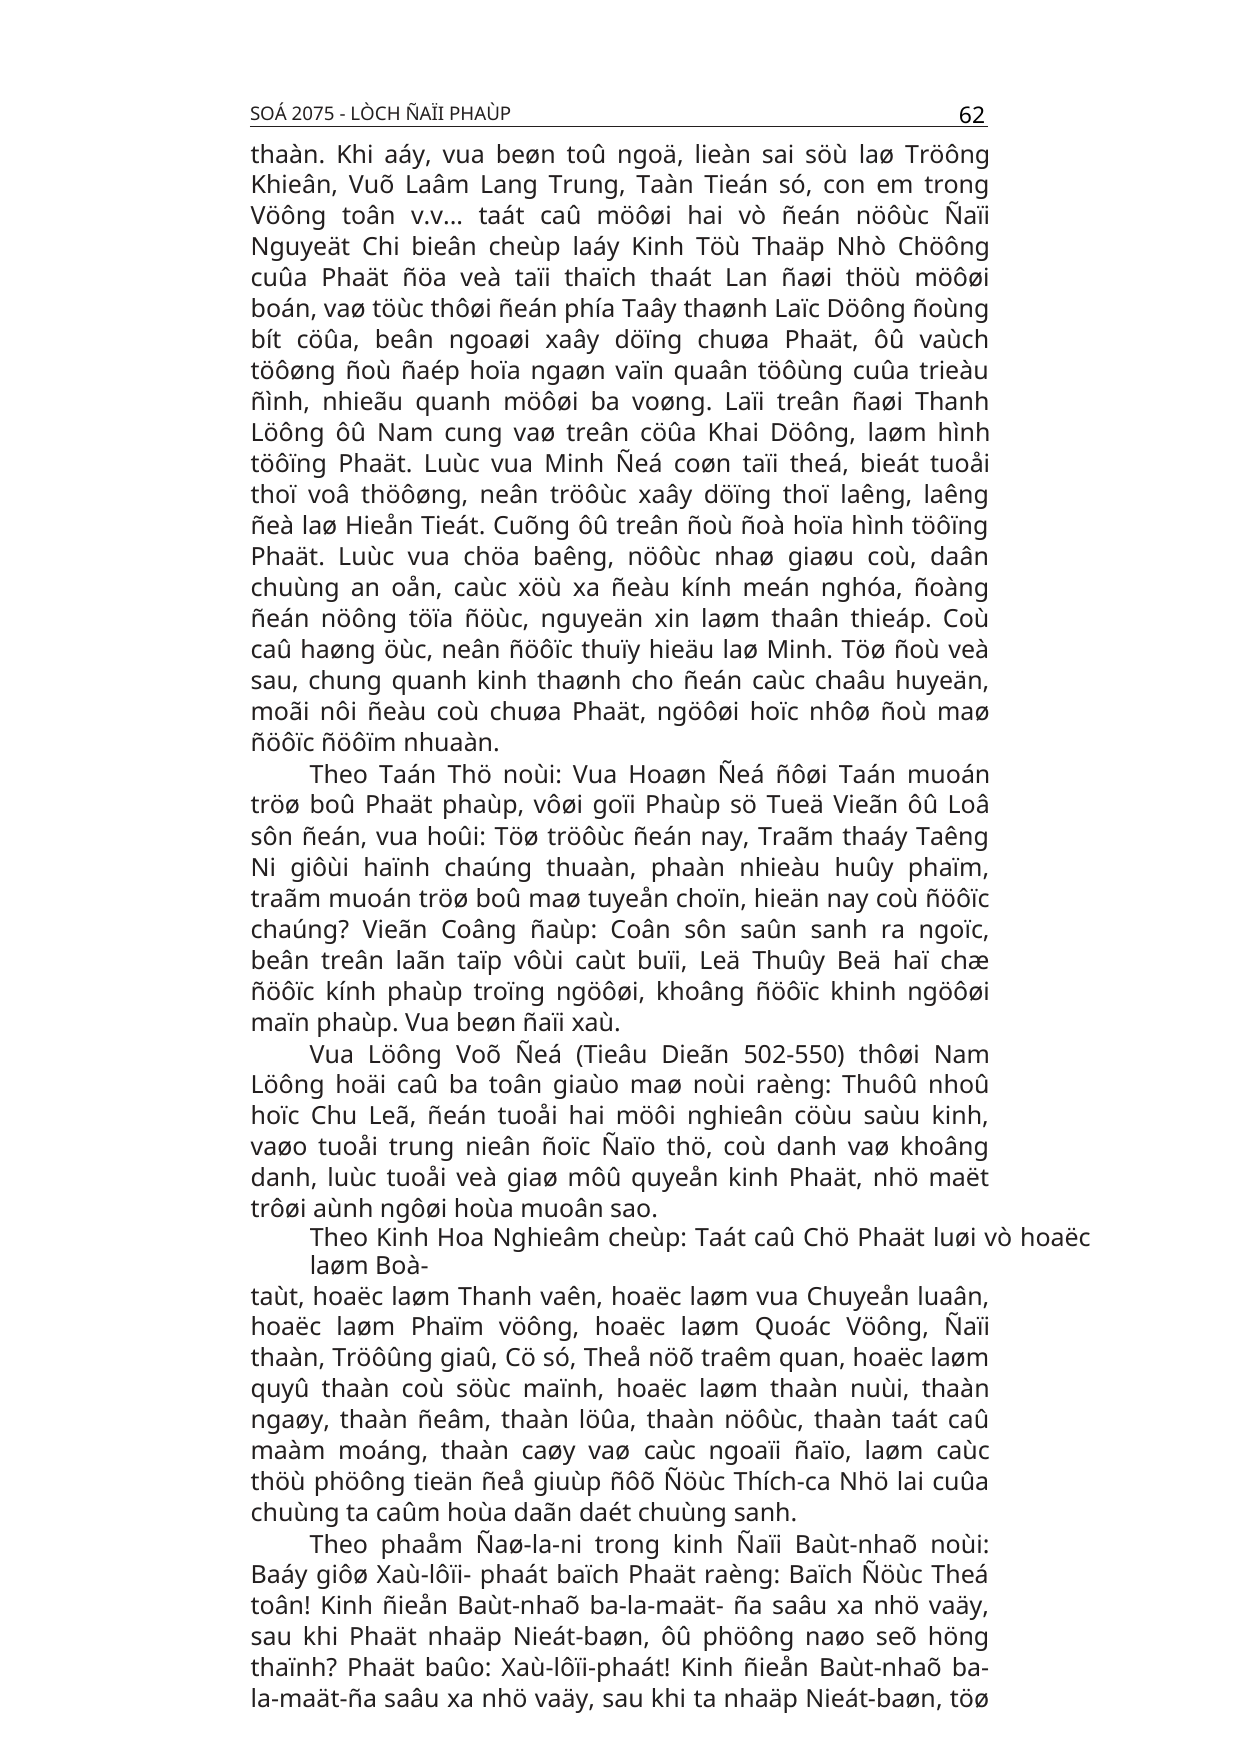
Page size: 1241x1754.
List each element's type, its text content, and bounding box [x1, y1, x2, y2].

text Theo Kinh Hoa Nghieâm cheùp: Taát caû Chö Phaät luøi vò hoaëc laøm Boà- [309, 1224, 1092, 1280]
text Theo Taán Thö noùi: Vua Hoaøn Ñeá ñôøi Taán muoán tröø boû Phaät phaùp, vôøi goïi Phaùp sö Tueä Vieãn ôû Loâ sôn ñeán, vua hoûi: Töø tröôùc ñeán nay, Traãm thaáy Taêng Ni giôùi haïnh chaúng thuaàn, phaàn nhieàu huûy phaïm, traãm muoán tröø boû maø tuyeån choïn, hieän nay coù ñöôïc chaúng? Vieãn Coâng ñaùp: Coân sôn saûn sanh ra ngoïc, beân treân laãn taïp vôùi caùt buïi, Leä Thuûy Beä haï chæ ñöôïc kính phaùp troïng ngöôøi, khoâng ñöôïc khinh ngöôøi maïn phaùp. Vua beøn ñaïi xaù. [250, 759, 990, 1038]
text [250, 1529, 990, 1715]
text taùt, hoaëc laøm Thanh vaên, hoaëc laøm vua Chuyeån luaân, hoaëc laøm Phaïm vöông, hoaëc laøm Quoác Vöông, Ñaïi thaàn, Tröôûng giaû, Cö só, Theå nöõ traêm quan, hoaëc laøm quyû thaàn coù söùc maïnh, hoaëc laøm thaàn nuùi, thaàn ngaøy, thaàn ñeâm, thaàn löûa, thaàn nöôùc, thaàn taát caû maàm moáng, thaàn caøy vaø caùc ngoaïi ñaïo, laøm caùc thöù phöông tieän ñeå giuùp ñôõ Ñöùc Thích-ca Nhö lai cuûa chuùng ta caûm hoùa daãn daét chuùng sanh. [250, 1281, 990, 1529]
text Vua Löông Voõ Ñeá (Tieâu Dieãn 502-550) thôøi Nam Löông hoäi caû ba toân giaùo maø noùi raèng: Thuôû nhoû hoïc Chu Leã, ñeán tuoåi hai möôi nghieân cöùu saùu kinh, vaøo tuoåi trung nieân ñoïc Ñaïo thö, coù danh vaø khoâng danh, luùc tuoåi veà giaø môû quyeån kinh Phaät, nhö maët trôøi aùnh ngôøi hoùa muoân sao. [250, 1038, 990, 1224]
text thaàn. Khi aáy, vua beøn toû ngoä, lieàn sai söù laø Tröông Khieân, Vuõ Laâm Lang Trung, Taàn Tieán só, con em trong Vöông toân v.v... taát caû möôøi hai vò ñeán nöôùc Ñaïi Nguyeät Chi bieân cheùp laáy Kinh Töù Thaäp Nhò Chöông cuûa Phaät ñöa veà taïi thaïch thaát Lan ñaøi thöù möôøi boán, vaø töùc thôøi ñeán phía Taây thaønh Laïc Döông ñoùng bít cöûa, beân ngoaøi xaây döïng chuøa Phaät, ôû vaùch töôøng ñoù ñaép hoïa ngaøn vaïn quaân töôùng cuûa trieàu ñình, nhieãu quanh möôøi ba voøng. Laïi treân ñaøi Thanh Löông ôû Nam cung vaø treân cöûa Khai Döông, laøm hình töôïng Phaät. Luùc vua Minh Ñeá coøn taïi theá, bieát tuoåi thoï voâ thöôøng, neân tröôùc xaây döïng thoï laêng, laêng ñeà laø Hieån Tieát. Cuõng ôû treân ñoù ñoà hoïa hình töôïng Phaät. Luùc vua chöa baêng, nöôùc nhaø giaøu coù, daân chuùng an oån, caùc xöù xa ñeàu kính meán nghóa, ñoàng ñeán nöông töïa ñöùc, nguyeän xin laøm thaân thieáp. Coù caû haøng öùc, neân ñöôïc thuïy hieäu laø Minh. Töø ñoù veà sau, chung quanh kinh thaønh cho ñeán caùc chaâu huyeän, moãi nôi ñeàu coù chuøa Phaät, ngöôøi hoïc nhôø ñoù maø ñöôïc ñöôïm nhuaàn. [250, 138, 990, 759]
